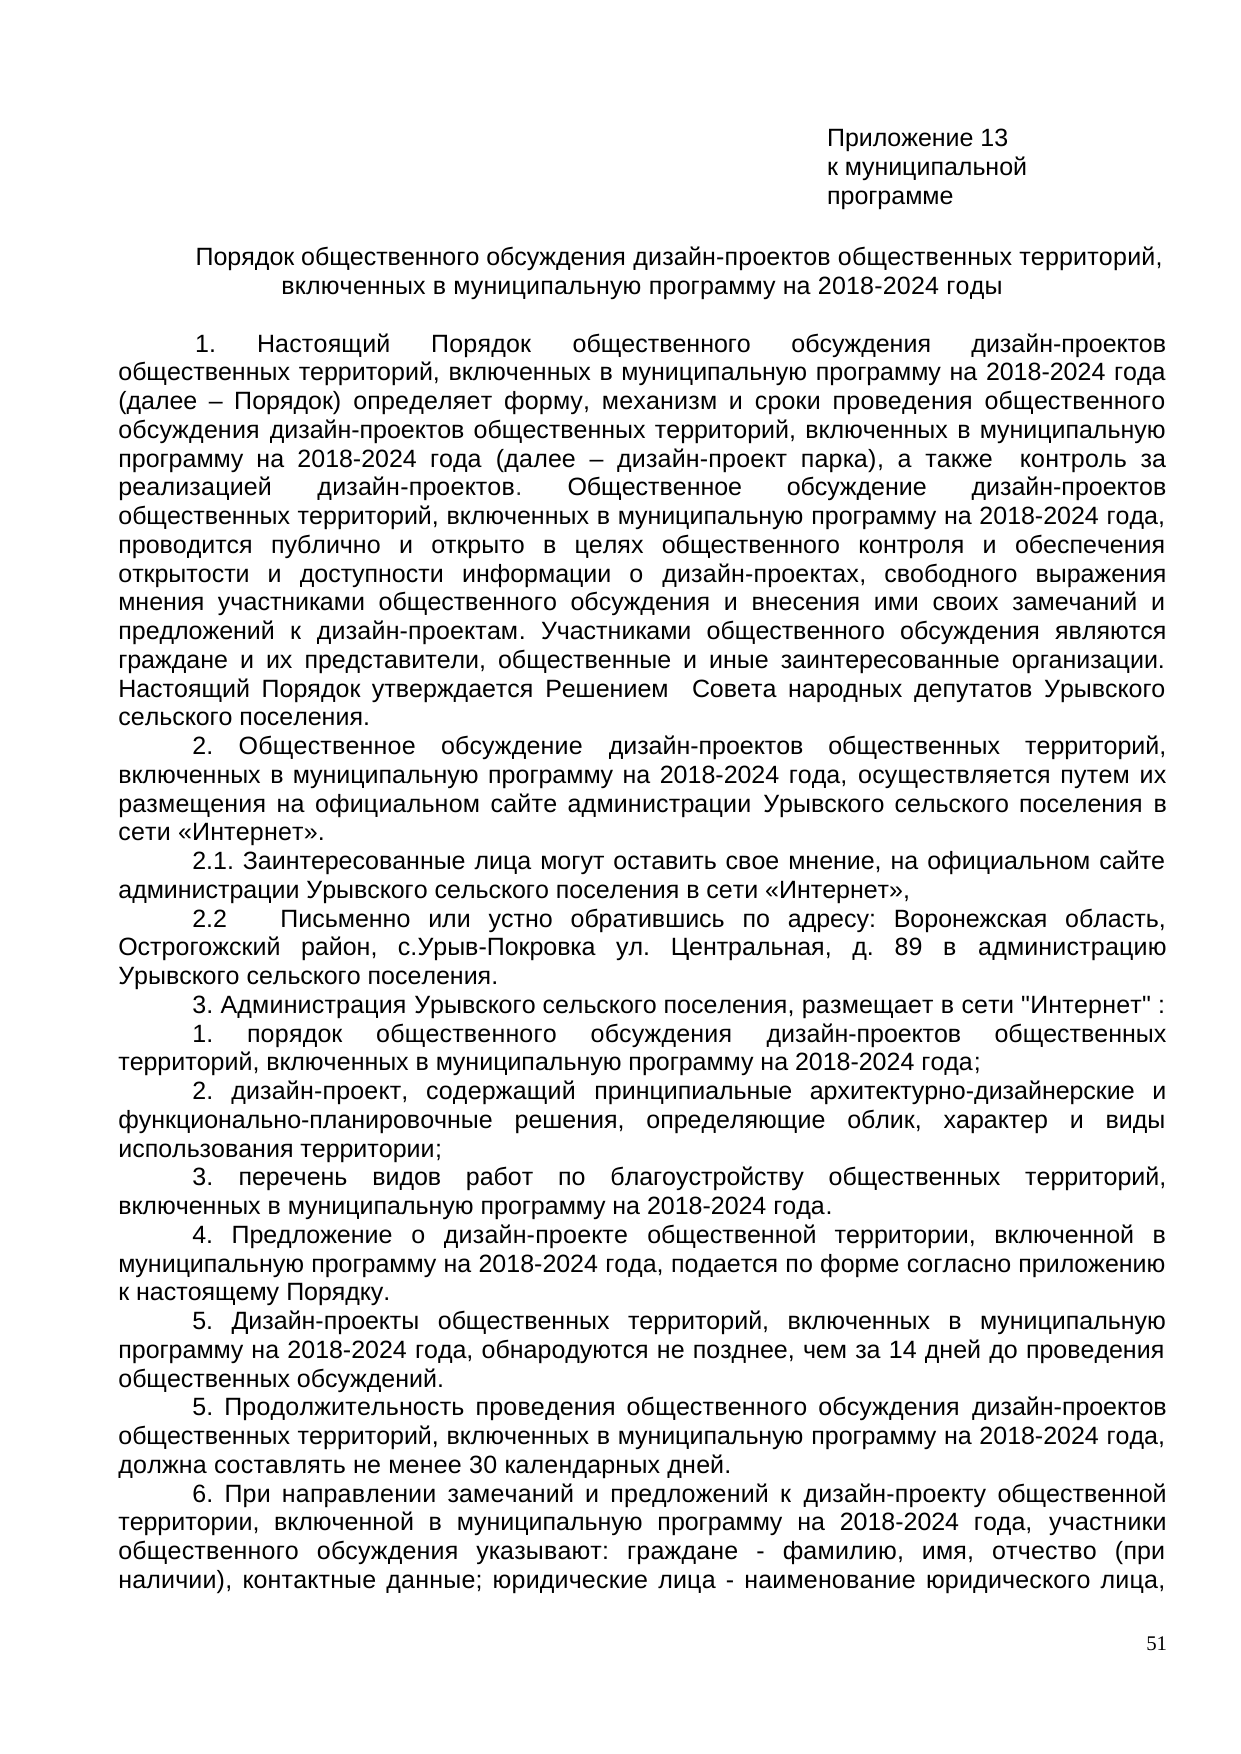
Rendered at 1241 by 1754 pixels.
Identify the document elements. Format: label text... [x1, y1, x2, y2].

text 4. Предложение о дизайн-проекте общественной территории, включенной в муниципальную программу на 2018-2024 года, подается по форме согласно приложению к настоящему Порядку. [118, 1220, 1167, 1306]
text 5. Дизайн-проекты общественных территорий, включенных в муниципальную программу на 2018-2024 года, обнародуются не позднее, чем за 14 дней до проведения общественных обсуждений. [118, 1306, 1167, 1392]
text 2.2 Письменно или устно обратившись по адресу: Воронежская область, Острогожский район, с.Урыв-Покровка ул. Центральная, д. 89 в администрацию Урывского сельского поселения. [118, 904, 1167, 990]
text Порядок общественного обсуждения дизайн-проектов общественных территорий, включенных в муниципальную программу на 2018-2024 годы [118, 242, 1167, 300]
text 2.1. Заинтересованные лица могут оставить свое мнение, на официальном сайте администрации Урывского сельского поселения в сети «Интернет», [118, 846, 1167, 904]
text 2. дизайн-проект, содержащий принципиальные архитектурно-дизайнерские и функционально-планировочные решения, определяющие облик, характер и виды использования территории; [118, 1076, 1167, 1162]
text 3. перечень видов работ по благоустройству общественных территорий, включенных в муниципальную программу на 2018-2024 года. [118, 1162, 1167, 1220]
text 3. Администрация Урывского сельского поселения, размещает в сети "Интернет" : [118, 990, 1167, 1019]
text 1. Настоящий Порядок общественного обсуждения дизайн-проектов общественных территорий, включенных в муниципальную программу на 2018-2024 года (далее – Порядок) определяет форму, механизм и сроки проведения общественного обсуждения дизайн-проектов общественных территорий, включенных в муниципальную программу на 2018-2024 года (далее – дизайн-проект парка), а также контроль за реализацией дизайн-проектов. Общественное обсуждение дизайн-проектов общественных территорий, включенных в муниципальную программу на 2018-2024 года, проводится публично и открыто в целях общественного контроля и обеспечения открытости и доступности информации о дизайн-проектах, свободного выражения мнения участниками общественного обсуждения и внесения ими своих замечаний и предложений к дизайн-проектам. Участниками общественного обсуждения являются граждане и их представители, общественные и иные заинтересованные организации. Настоящий Порядок утверждается Решением Совета народных депутатов Урывского сельского поселения. [118, 329, 1167, 731]
text 2. Общественное обсуждение дизайн-проектов общественных территорий, включенных в муниципальную программу на 2018-2024 года, осуществляется путем их размещения на официальном сайте администрации Урывского сельского поселения в сети «Интернет». [118, 731, 1167, 846]
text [118, 1479, 1167, 1594]
text к муниципальной программе [827, 152, 1155, 209]
text 5. Продолжительность проведения общественного обсуждения дизайн-проектов общественных территорий, включенных в муниципальную программу на 2018-2024 года, должна составлять не менее 30 календарных дней. [118, 1392, 1167, 1479]
text 1. порядок общественного обсуждения дизайн-проектов общественных территорий, включенных в муниципальную программу на 2018-2024 года; [118, 1019, 1167, 1076]
text Приложение 13 [827, 123, 1155, 152]
